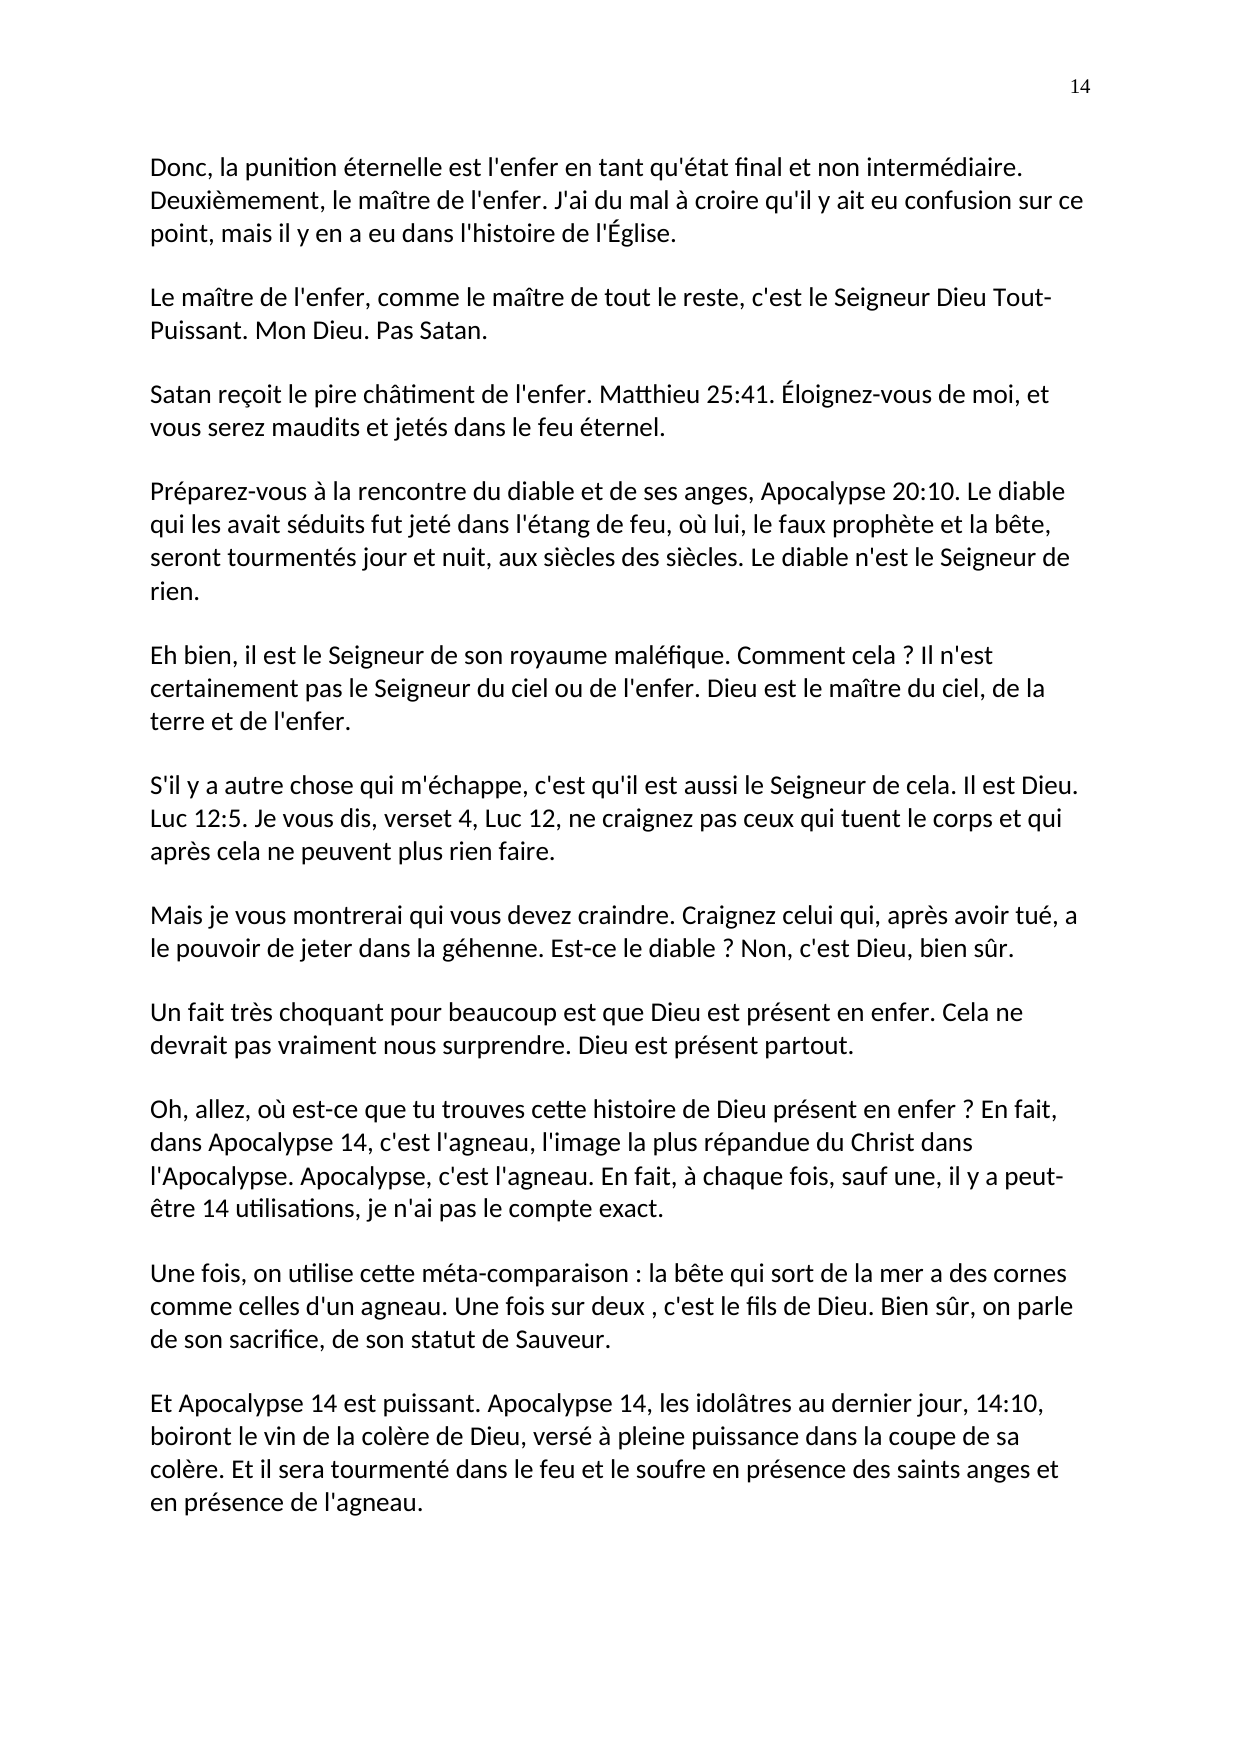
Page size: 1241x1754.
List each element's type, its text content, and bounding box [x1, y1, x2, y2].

text S'il y a autre chose qui m'échappe, c'est qu'il est aussi le Seigneur de cela. Il est Dieu. Luc 12:5. Je vous dis, verset 4, Luc 12, ne craignez pas ceux qui tuent le corps et qui après cela ne peuvent plus rien faire. [150, 768, 1090, 867]
text Préparez-vous à la rencontre du diable et de ses anges, Apocalypse 20:10. Le diable qui les avait séduits fut jeté dans l'étang de feu, où lui, le faux prophète et la bête, seront tourmentés jour et nuit, aux siècles des siècles. Le diable n'est le Seigneur de rien. [150, 474, 1090, 607]
text Mais je vous montrerai qui vous devez craindre. Craignez celui qui, après avoir tué, a le pouvoir de jeter dans la géhenne. Est-ce le diable ? Non, c'est Dieu, bien sûr. [150, 898, 1090, 964]
text Oh, allez, où est-ce que tu trouves cette histoire de Dieu présent en enfer ? En fait, dans Apocalypse 14, c'est l'agneau, l'image la plus répandue du Christ dans l'Apocalypse. Apocalypse, c'est l'agneau. En fait, à chaque fois, sauf une, il y a peut-être 14 utilisations, je n'ai pas le compte exact. [150, 1093, 1090, 1225]
text Satan reçoit le pire châtiment de l'enfer. Matthieu 25:41. Éloignez-vous de moi, et vous serez maudits et jetés dans le feu éternel. [150, 377, 1090, 443]
text Donc, la punition éternelle est l'enfer en tant qu'état final et non intermédiaire. Deuxièmement, le maître de l'enfer. J'ai du mal à croire qu'il y ait eu confusion sur ce point, mais il y en a eu dans l'histoire de l'Église. [150, 150, 1090, 249]
text Le maître de l'enfer, comme le maître de tout le reste, c'est le Seigneur Dieu Tout-Puissant. Mon Dieu. Pas Satan. [150, 280, 1090, 346]
text Une fois, on utilise cette méta-comparaison : la bête qui sort de la mer a des cornes comme celles d'un agneau. Une fois sur deux , c'est le fils de Dieu. Bien sûr, on parle de son sacrifice, de son statut de Sauveur. [150, 1256, 1090, 1355]
text Un fait très choquant pour beaucoup est que Dieu est présent en enfer. Cela ne devrait pas vraiment nous surprendre. Dieu est présent partout. [150, 995, 1090, 1061]
text Et Apocalypse 14 est puissant. Apocalypse 14, les idolâtres au dernier jour, 14:10, boiront le vin de la colère de Dieu, versé à pleine puissance dans la coupe de sa colère. Et il sera tourmenté dans le feu et le soufre en présence des saints anges et en présence de l'agneau. [150, 1386, 1090, 1518]
text Eh bien, il est le Seigneur de son royaume maléfique. Comment cela ? Il n'est certainement pas le Seigneur du ciel ou de l'enfer. Dieu est le maître du ciel, de la terre et de l'enfer. [150, 638, 1090, 737]
